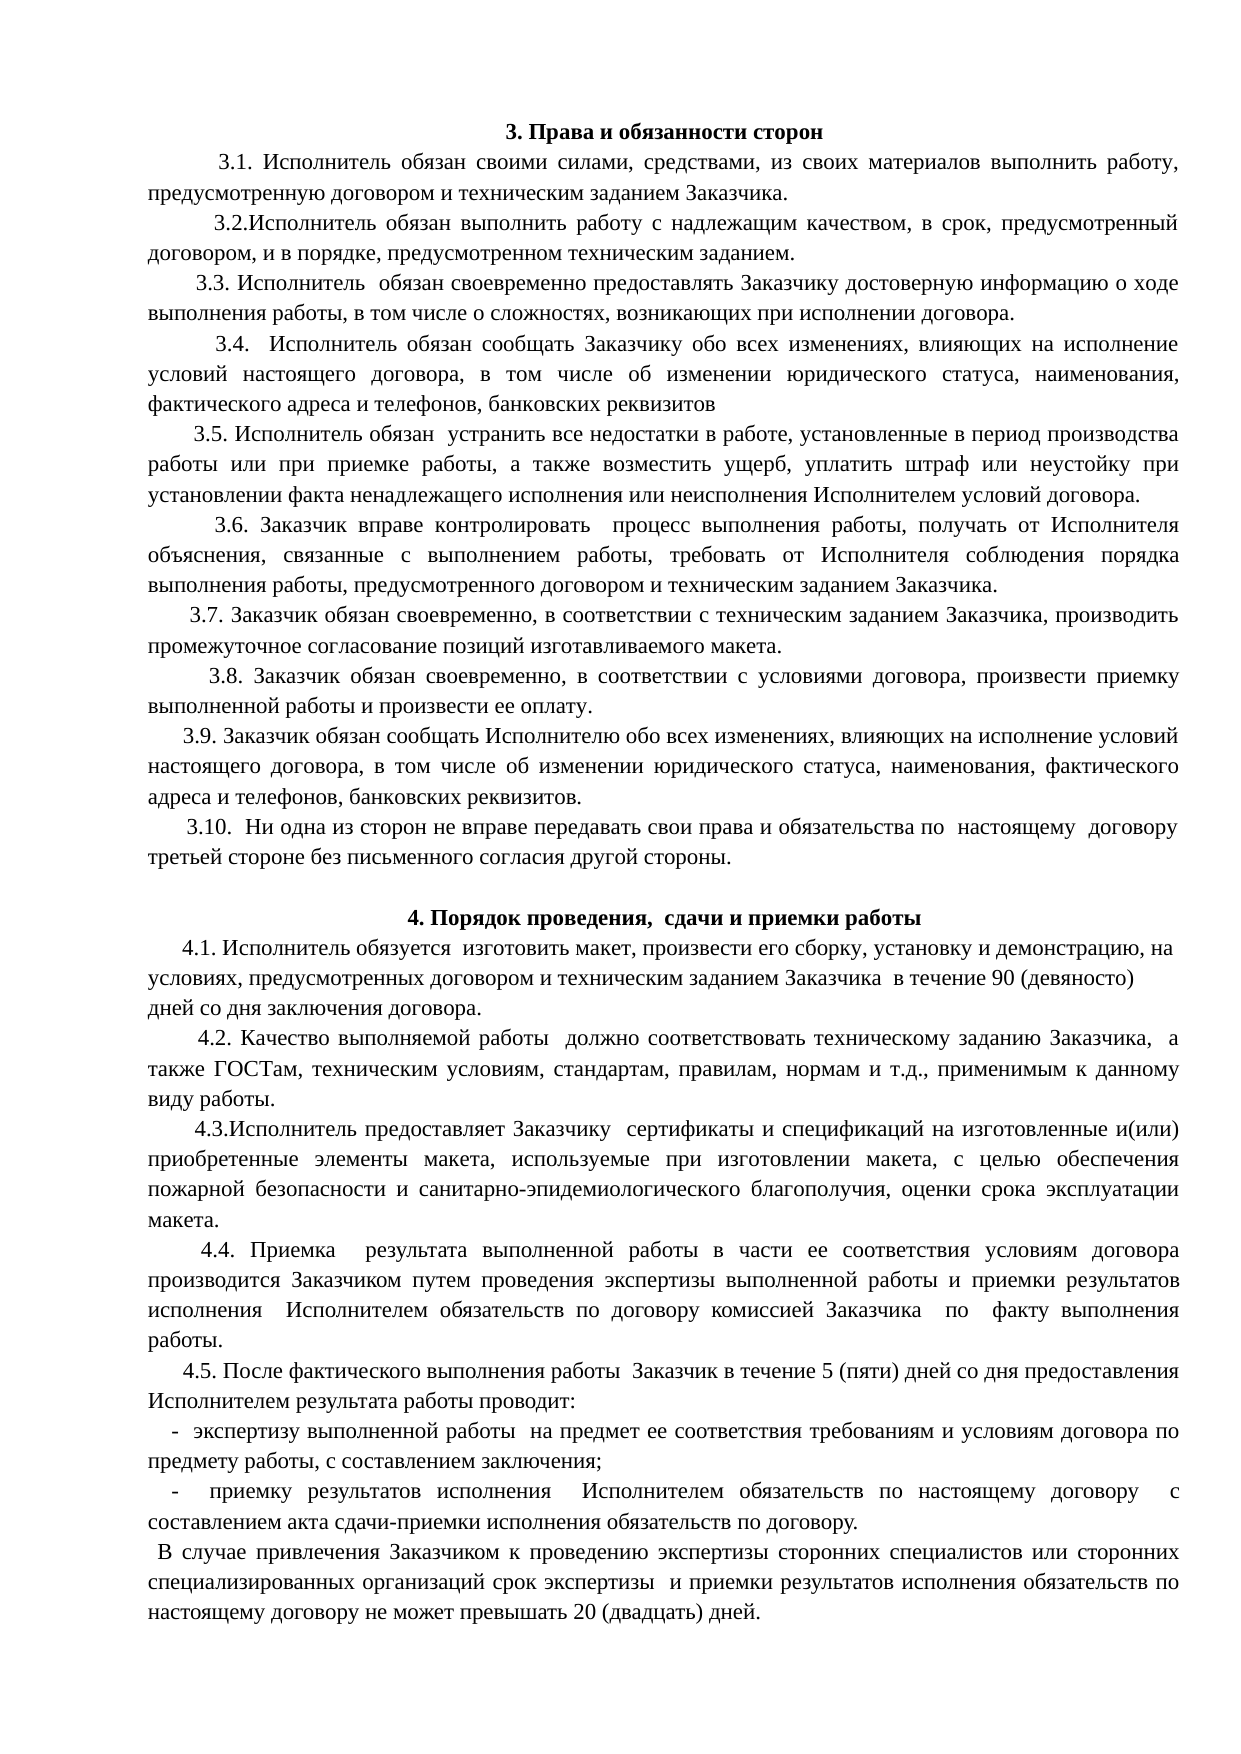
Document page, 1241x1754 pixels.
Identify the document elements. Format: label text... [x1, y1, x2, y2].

text 4.2. Качество выполняемой работы должно соответствовать техническому заданию Заказчика, а также ГОСТам, техническим условиям, стандартам, правилам, нормам и т.д., применимым к данному виду работы. [148, 1024, 1181, 1111]
text В случае привлечения Заказчиком к проведению экспертизы сторонних специалистов или сторонних специализированных организаций срок экспертизы и приемки результатов исполнения обязательств по настоящему договору не может превышать 20 (двадцать) дней. [148, 1538, 1181, 1625]
text 3.5. Исполнитель обязан устранить все недостатки в работе, установленные в период производства работы или при приемке работы, а также возместить ущерб, уплатить штраф или неустойку при установлении факта ненадлежащего исполнения или неисполнения Исполнителем условий договора. [148, 420, 1181, 507]
text 3.3. Исполнитель обязан своевременно предоставлять Заказчику достоверную информацию о ходе выполнения работы, в том числе о сложностях, возникающих при исполнении договора. [148, 269, 1181, 326]
text 4.3.Исполнитель предоставляет Заказчику сертификаты и спецификаций на изготовленные и(или) приобретенные элементы макета, используемые при изготовлении макета, с целью обеспечения пожарной безопасности и санитарно-эпидемиологического благополучия, оценки срока эксплуатации макета. [148, 1115, 1181, 1232]
text - экспертизу выполненной работы на предмет ее соответствия требованиям и условиям договора по предмету работы, с составлением заключения; [148, 1417, 1181, 1474]
text 4. Порядок проведения, сдачи и приемки работы [148, 903, 1181, 930]
text 4.5. После фактического выполнения работы Заказчик в течение 5 (пяти) дней со дня предоставления Исполнителем результата работы проводит: [148, 1357, 1181, 1413]
text 3.10. Ни одна из сторон не вправе передавать свои права и обязательства по настоящему договору третьей стороне без письменного согласия другой стороны. [148, 813, 1181, 869]
text 4.1. Исполнитель обязуется изготовить макет, произвести его сборку, установку и демонстрацию, на условиях, предусмотренных договором и техническим заданием Заказчика в течение 90 (девяносто) дней со дня заключения договора. [148, 934, 1181, 1021]
text 3.7. Заказчик обязан своевременно, в соответствии с техническим заданием Заказчика, производить промежуточное согласование позиций изготавливаемого макета. [148, 601, 1181, 658]
text 3.6. Заказчик вправе контролировать процесс выполнения работы, получать от Исполнителя объяснения, связанные с выполнением работы, требовать от Исполнителя соблюдения порядка выполнения работы, предусмотренного договором и техническим заданием Заказчика. [148, 511, 1181, 598]
text 3.8. Заказчик обязан своевременно, в соответствии с условиями договора, произвести приемку выполненной работы и произвести ее оплату. [148, 662, 1181, 718]
text 3.9. Заказчик обязан сообщать Исполнителю обо всех изменениях, влияющих на исполнение условий настоящего договора, в том числе об изменении юридического статуса, наименования, фактического адреса и телефонов, банковских реквизитов. [148, 722, 1181, 809]
text 3.4. Исполнитель обязан сообщать Заказчику обо всех изменениях, влияющих на исполнение условий настоящего договора, в том числе об изменении юридического статуса, наименования, фактического адреса и телефонов, банковских реквизитов [148, 329, 1181, 416]
text 3.2.Исполнитель обязан выполнить работу с надлежащим качеством, в срок, предусмотренный договором, и в порядке, предусмотренном техническим заданием. [148, 209, 1181, 265]
text - приемку результатов исполнения Исполнителем обязательств по настоящему договору с составлением акта сдачи-приемки исполнения обязательств по договору. [148, 1477, 1181, 1534]
text 3. Права и обязанности сторон [148, 118, 1181, 144]
text 3.1. Исполнитель обязан своими силами, средствами, из своих материалов выполнить работу, предусмотренную договором и техническим заданием Заказчика. [148, 148, 1181, 205]
text 4.4. Приемка результата выполненной работы в части ее соответствия условиям договора производится Заказчиком путем проведения экспертизы выполненной работы и приемки результатов исполнения Исполнителем обязательств по договору комиссией Заказчика по факту выполнения работы. [148, 1236, 1181, 1353]
